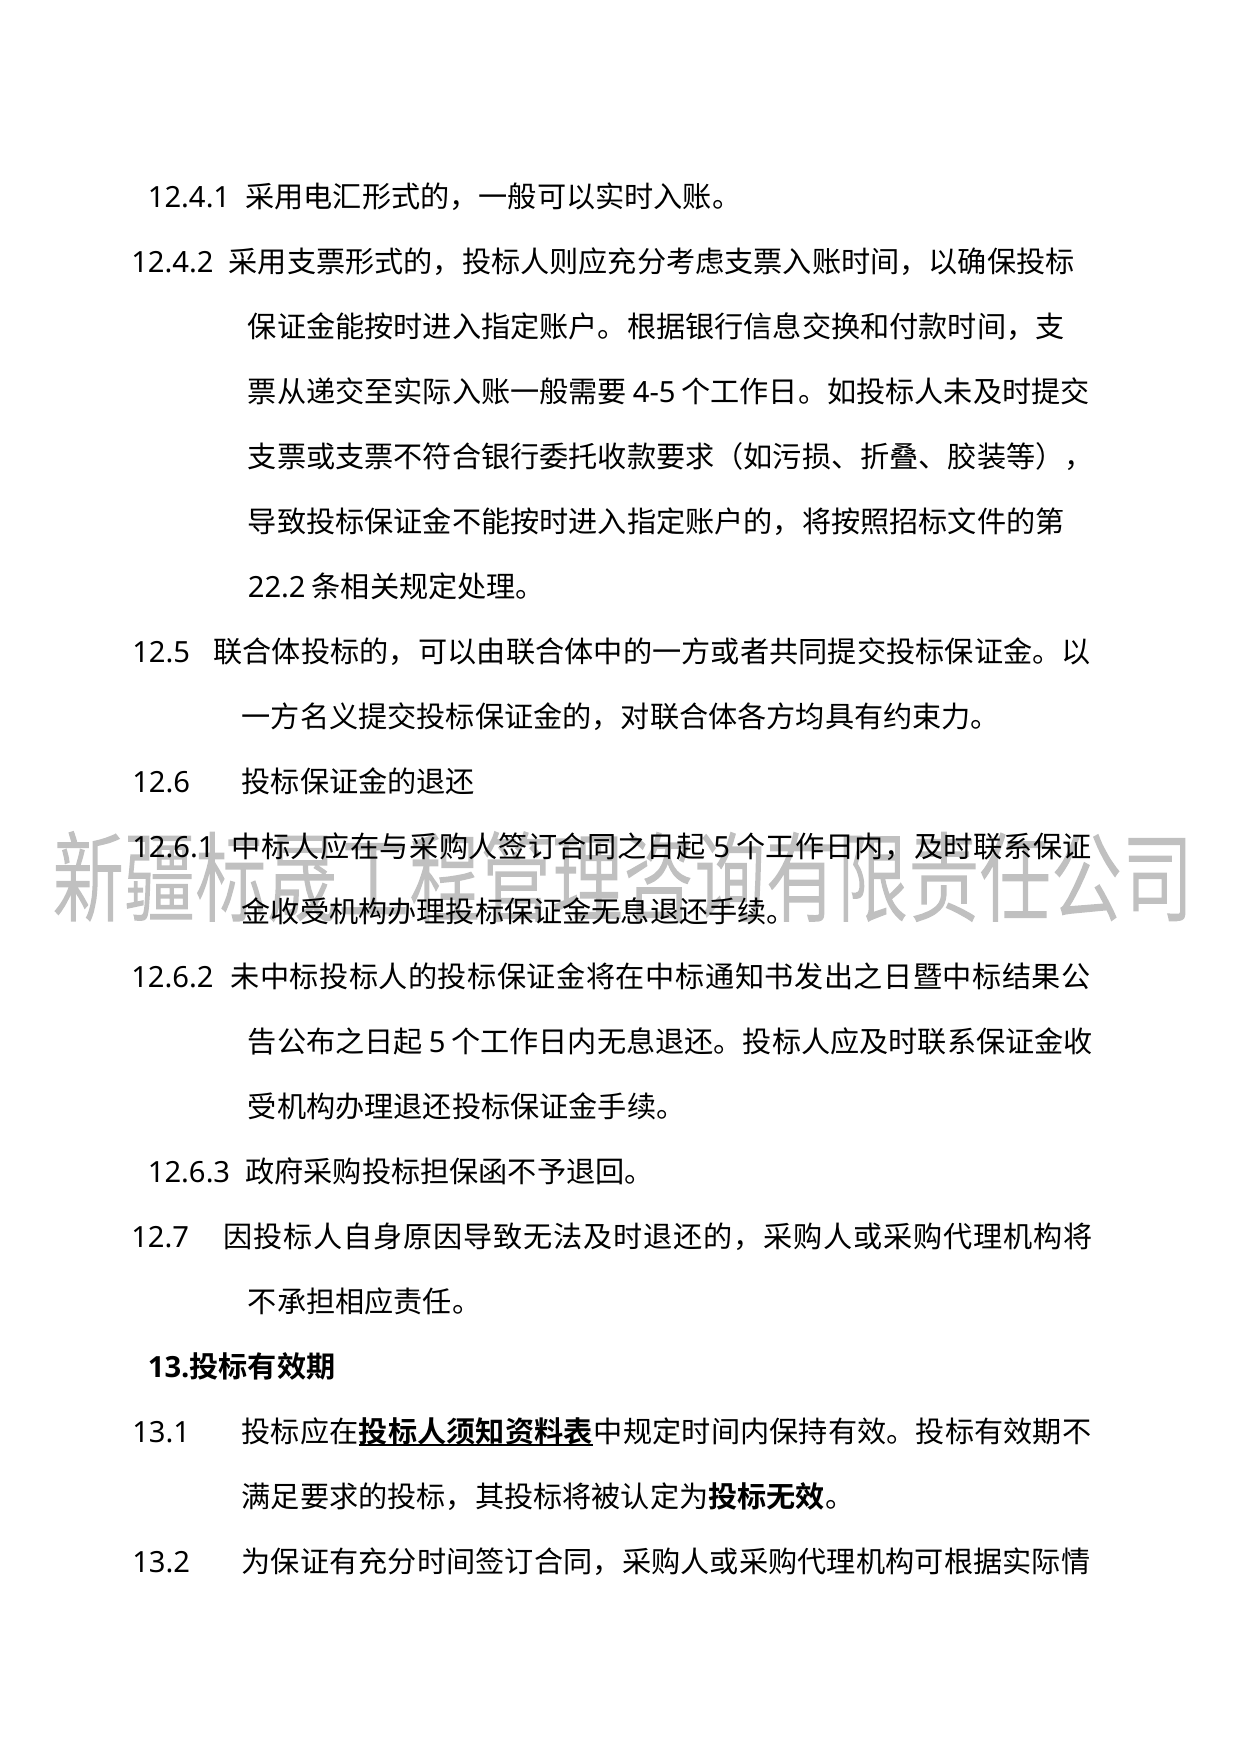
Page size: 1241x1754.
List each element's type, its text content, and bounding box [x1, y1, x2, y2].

text 12.4.2 采用支票形式的，投标人则应充分考虑支票入账时间，以确保投标保证金能按时进入指定账户。根据银行信息交换和付款时间，支票从递交至实际入账一般需要4-5个工作日。如投标人未及时提交支票或支票不符合银行委托收款要求（如污损、折叠、胶装等），导致投标保证金不能按时进入指定账户的，将按照招标文件的第22.2条相关规定处理。 [131, 227, 1093, 617]
text 12.7 因投标人自身原因导致无法及时退还的，采购人或采购代理机构将不承担相应责任。 [131, 1202, 1093, 1332]
text 12.6.2 未中标投标人的投标保证金将在中标通知书发出之日暨中标结果公告公布之日起5个工作日内无息退还。投标人应及时联系保证金收受机构办理退还投标保证金手续。 [131, 942, 1093, 1137]
subtitle 13.投标有效期 [148, 1332, 1093, 1397]
text 13.1 投标应在投标人须知资料表中规定时间内保持有效。投标有效期不满足要求的投标，其投标将被认定为投标无效。 [132, 1397, 1093, 1527]
text 12.6.1 中标人应在与采购人签订合同之日起5个工作日内，及时联系保证金收受机构办理投标保证金无息退还手续。 [132, 812, 1093, 942]
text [132, 1527, 1093, 1592]
text 12.6.3 政府采购投标担保函不予退回。 [148, 1137, 1093, 1202]
text 12.4.1 采用电汇形式的，一般可以实时入账。 [148, 162, 1093, 227]
text 12.6 投标保证金的退还 [132, 747, 1093, 812]
text 12.5 联合体投标的，可以由联合体中的一方或者共同提交投标保证金。以一方名义提交投标保证金的，对联合体各方均具有约束力。 [132, 617, 1093, 747]
